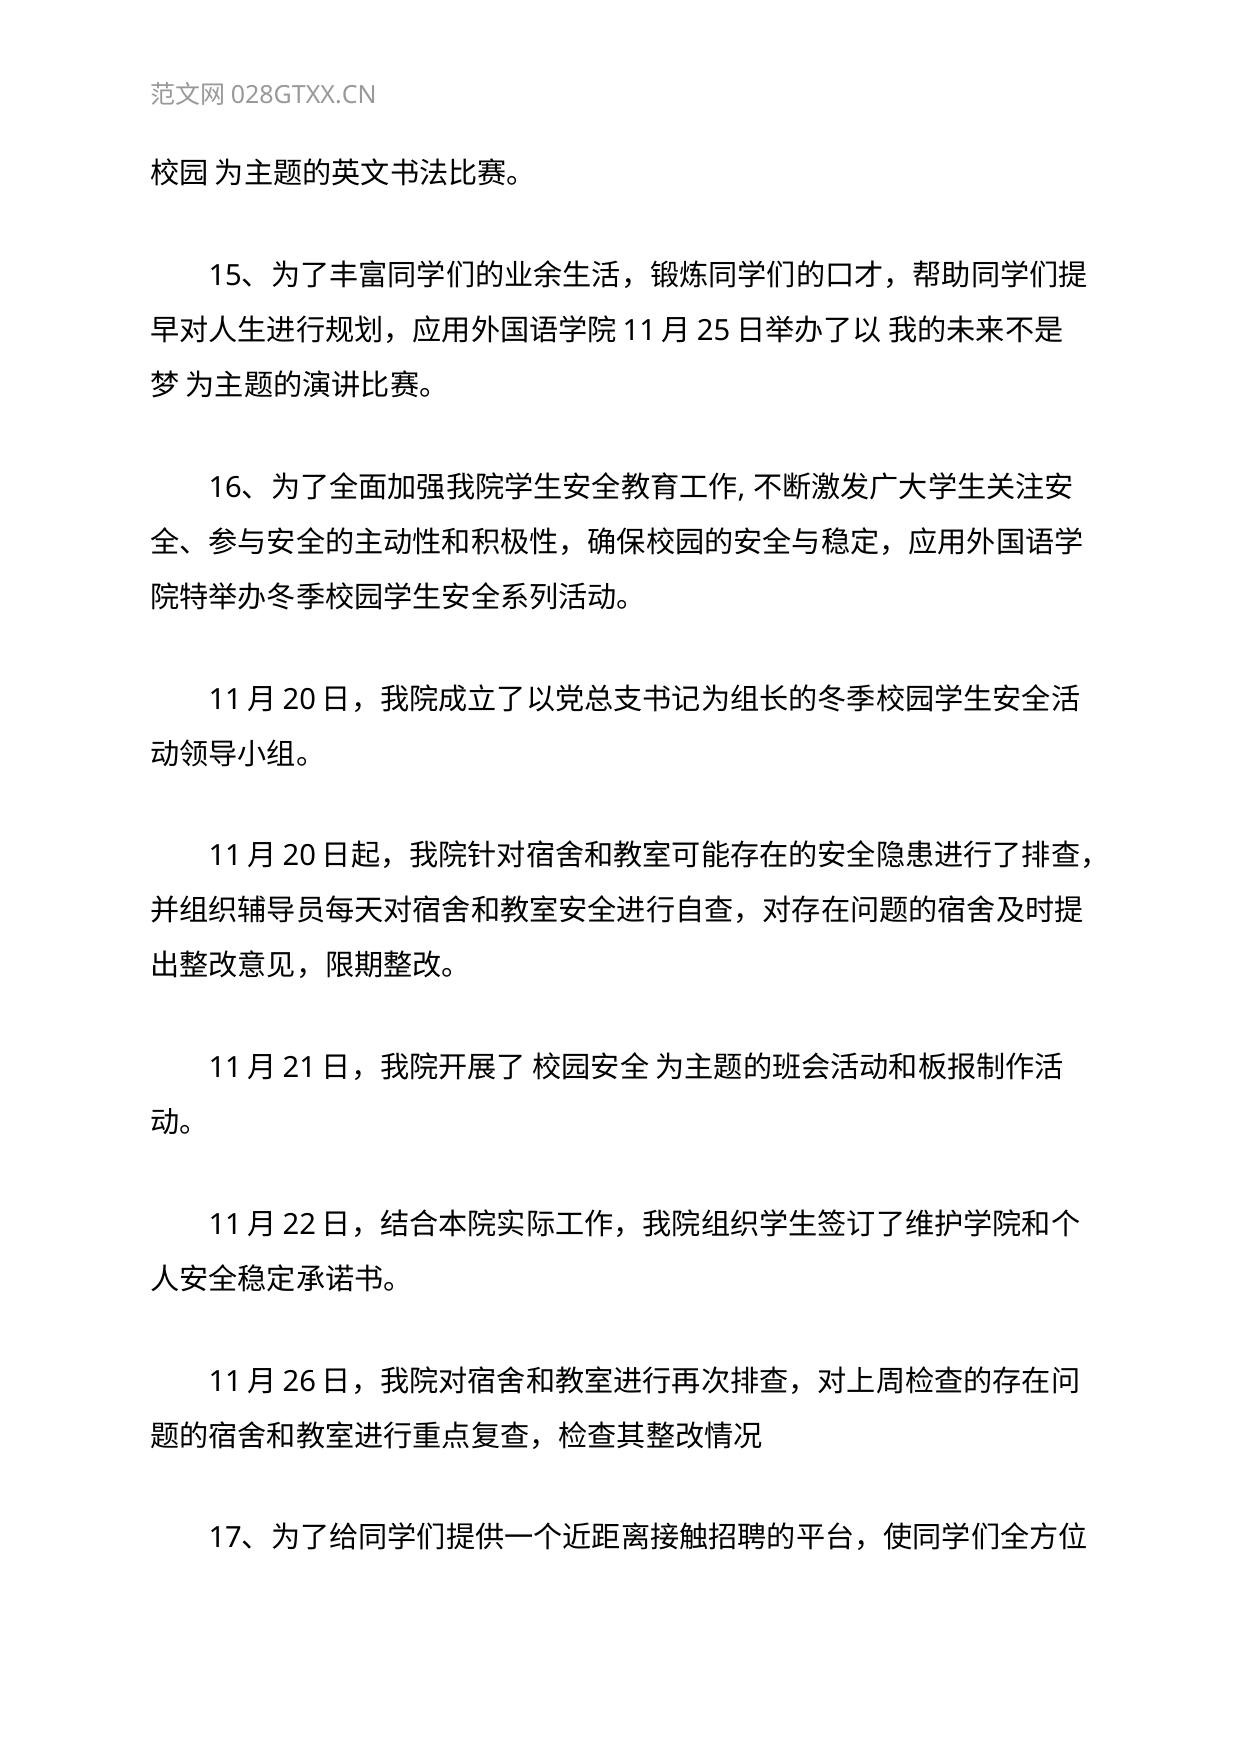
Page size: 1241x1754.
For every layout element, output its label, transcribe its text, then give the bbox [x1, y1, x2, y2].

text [150, 1514, 1090, 1556]
text 15、为了丰富同学们的业余生活，锻炼同学们的口才，帮助同学们提早对人生进行规划，应用外国语学院11月25日举办了以 我的未来不是梦 为主题的演讲比赛。 [150, 252, 1090, 404]
text 11月20日，我院成立了以党总支书记为组长的冬季校园学生安全活动领导小组。 [150, 675, 1090, 772]
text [150, 150, 1090, 192]
text 11月22日，结合本院实际工作，我院组织学生签订了维护学院和个人安全稳定承诺书。 [150, 1200, 1090, 1298]
text 11月20日起，我院针对宿舍和教室可能存在的安全隐患进行了排查，并组织辅导员每天对宿舍和教室安全进行自查，对存在问题的宿舍及时提出整改意见，限期整改。 [150, 832, 1090, 984]
text 11月26日，我院对宿舍和教室进行再次排查，对上周检查的存在问题的宿舍和教室进行重点复查，检查其整改情况 [150, 1357, 1090, 1454]
text 16、为了全面加强我院学生安全教育工作, 不断激发广大学生关注安全、参与安全的主动性和积极性，确保校园的安全与稳定，应用外国语学院特举办冬季校园学生安全系列活动。 [150, 463, 1090, 616]
text 11月21日，我院开展了 校园安全 为主题的班会活动和板报制作活动。 [150, 1044, 1090, 1141]
